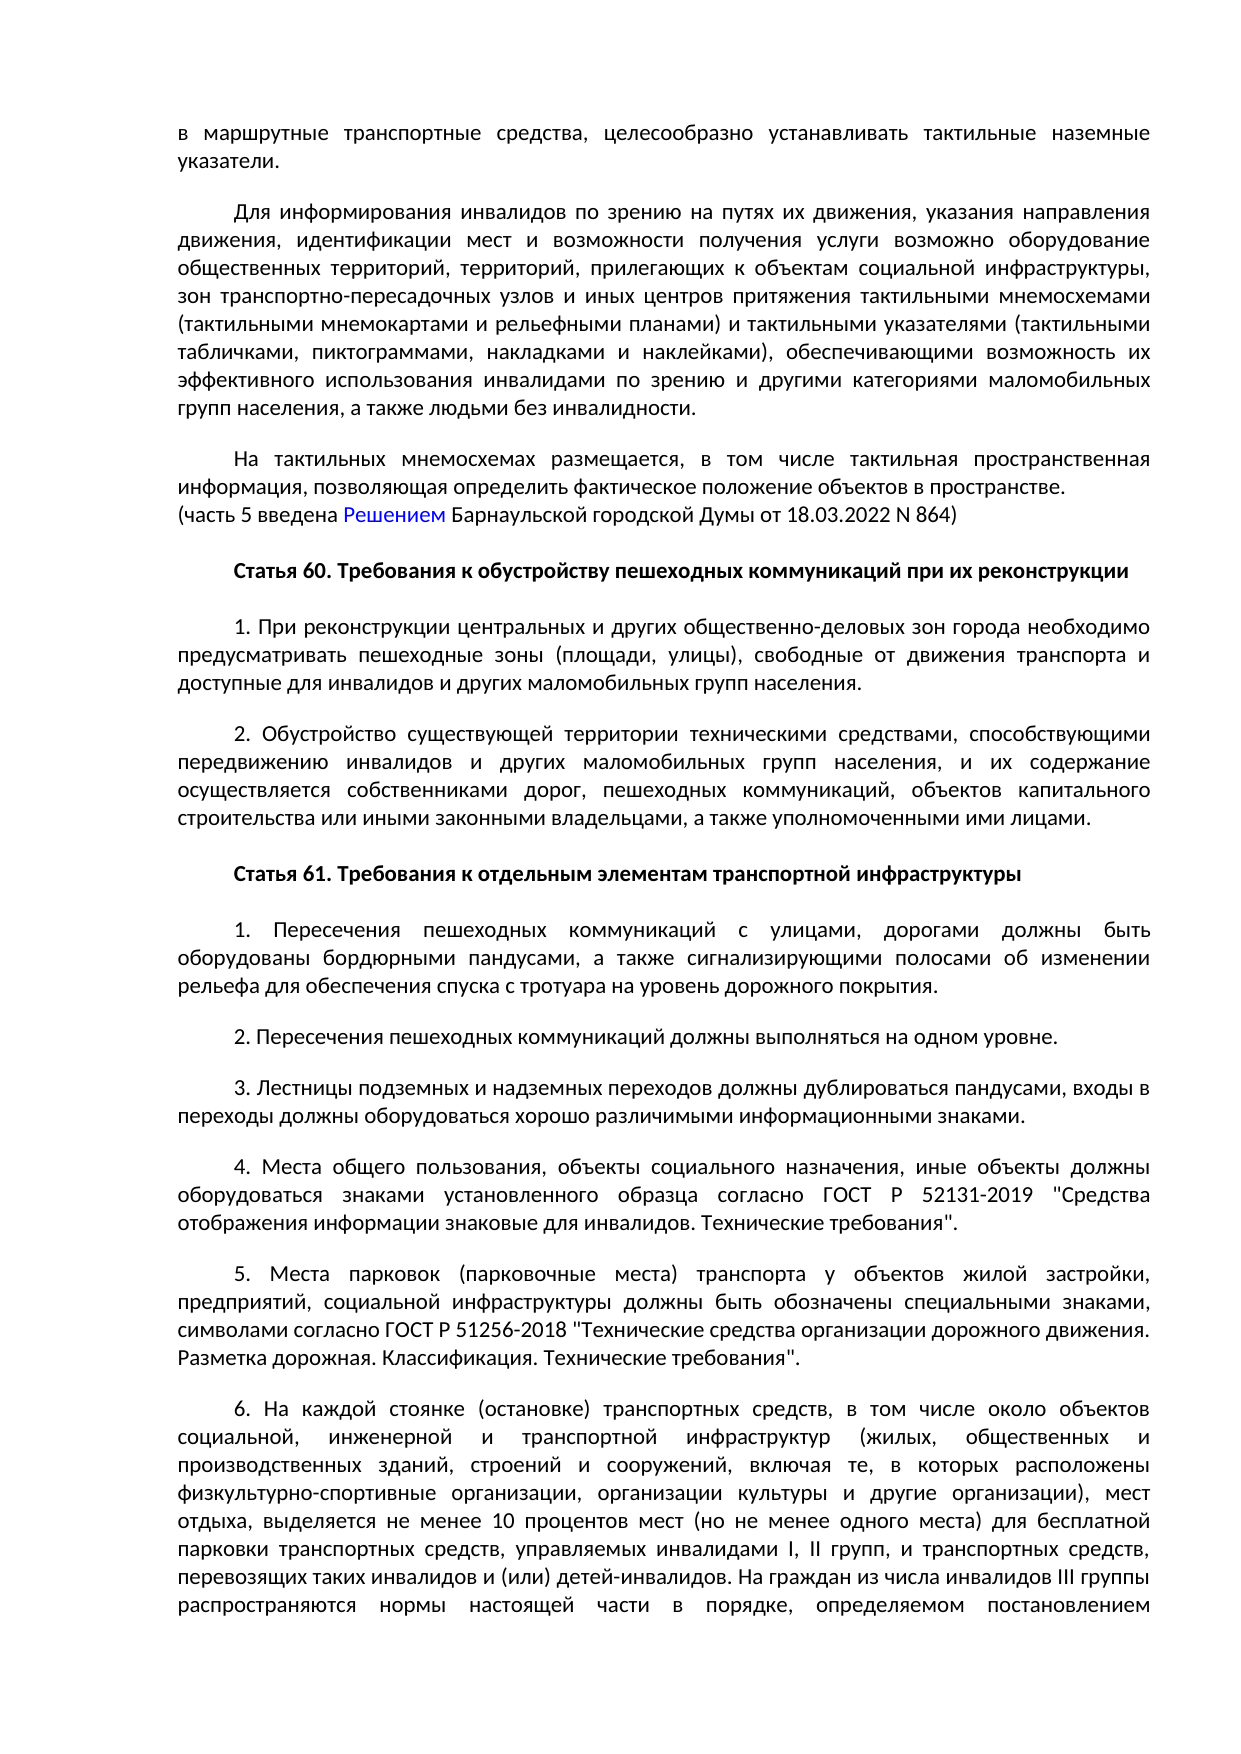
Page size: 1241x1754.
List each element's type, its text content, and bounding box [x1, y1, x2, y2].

text 5. Места парковок (парковочные места) транспорта у объектов жилой застройки, предприятий, социальной инфраструктуры должны быть обозначены специальными знаками, символами согласно ГОСТ Р 51256-2018 "Технические средства организации дорожного движения. Разметка дорожная. Классификация. Технические требования". [177, 1259, 1152, 1371]
title Статья 60. Требования к обустройству пешеходных коммуникаций при их реконструкции [177, 556, 1152, 584]
text 2. Пересечения пешеходных коммуникаций должны выполняться на одном уровне. [177, 1022, 1152, 1050]
text 4. Места общего пользования, объекты социального назначения, иные объекты должны оборудоваться знаками установленного образца согласно ГОСТ Р 52131-2019 "Средства отображения информации знаковые для инвалидов. Технические требования". [177, 1152, 1152, 1236]
text 1. При реконструкции центральных и других общественно-деловых зон города необходимо предусматривать пешеходные зоны (площади, улицы), свободные от движения транспорта и доступные для инвалидов и других маломобильных групп населения. [177, 612, 1152, 696]
text Для информирования инвалидов по зрению на путях их движения, указания направления движения, идентификации мест и возможности получения услуги возможно оборудование общественных территорий, территорий, прилегающих к объектам социальной инфраструктуры, зон транспортно-пересадочных узлов и иных центров притяжения тактильными мнемосхемами (тактильными мнемокартами и рельефными планами) и тактильными указателями (тактильными табличками, пиктограммами, накладками и наклейками), обеспечивающими возможность их эффективного использования инвалидами по зрению и другими категориями маломобильных групп населения, а также людьми без инвалидности. [177, 197, 1152, 421]
text 3. Лестницы подземных и надземных переходов должны дублироваться пандусами, входы в переходы должны оборудоваться хорошо различимыми информационными знаками. [177, 1073, 1152, 1129]
text 2. Обустройство существующей территории техническими средствами, способствующими передвижению инвалидов и других маломобильных групп населения, и их содержание осуществляется собственниками дорог, пешеходных коммуникаций, объектов капитального строительства или иными законными владельцами, а также уполномоченными ими лицами. [177, 719, 1152, 831]
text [177, 1394, 1152, 1618]
text 1. Пересечения пешеходных коммуникаций с улицами, дорогами должны быть оборудованы бордюрными пандусами, а также сигнализирующими полосами об изменении рельефа для обеспечения спуска с тротуара на уровень дорожного покрытия. [177, 915, 1152, 999]
title Статья 61. Требования к отдельным элементам транспортной инфраструктуры [177, 859, 1152, 887]
text На тактильных мнемосхемах размещается, в том числе тактильная пространственная информация, позволяющая определить фактическое положение объектов в пространстве. [177, 444, 1152, 500]
text (часть 5 введена Решением Барнаульской городской Думы от 18.03.2022 N 864) [177, 500, 1152, 528]
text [177, 118, 1152, 174]
